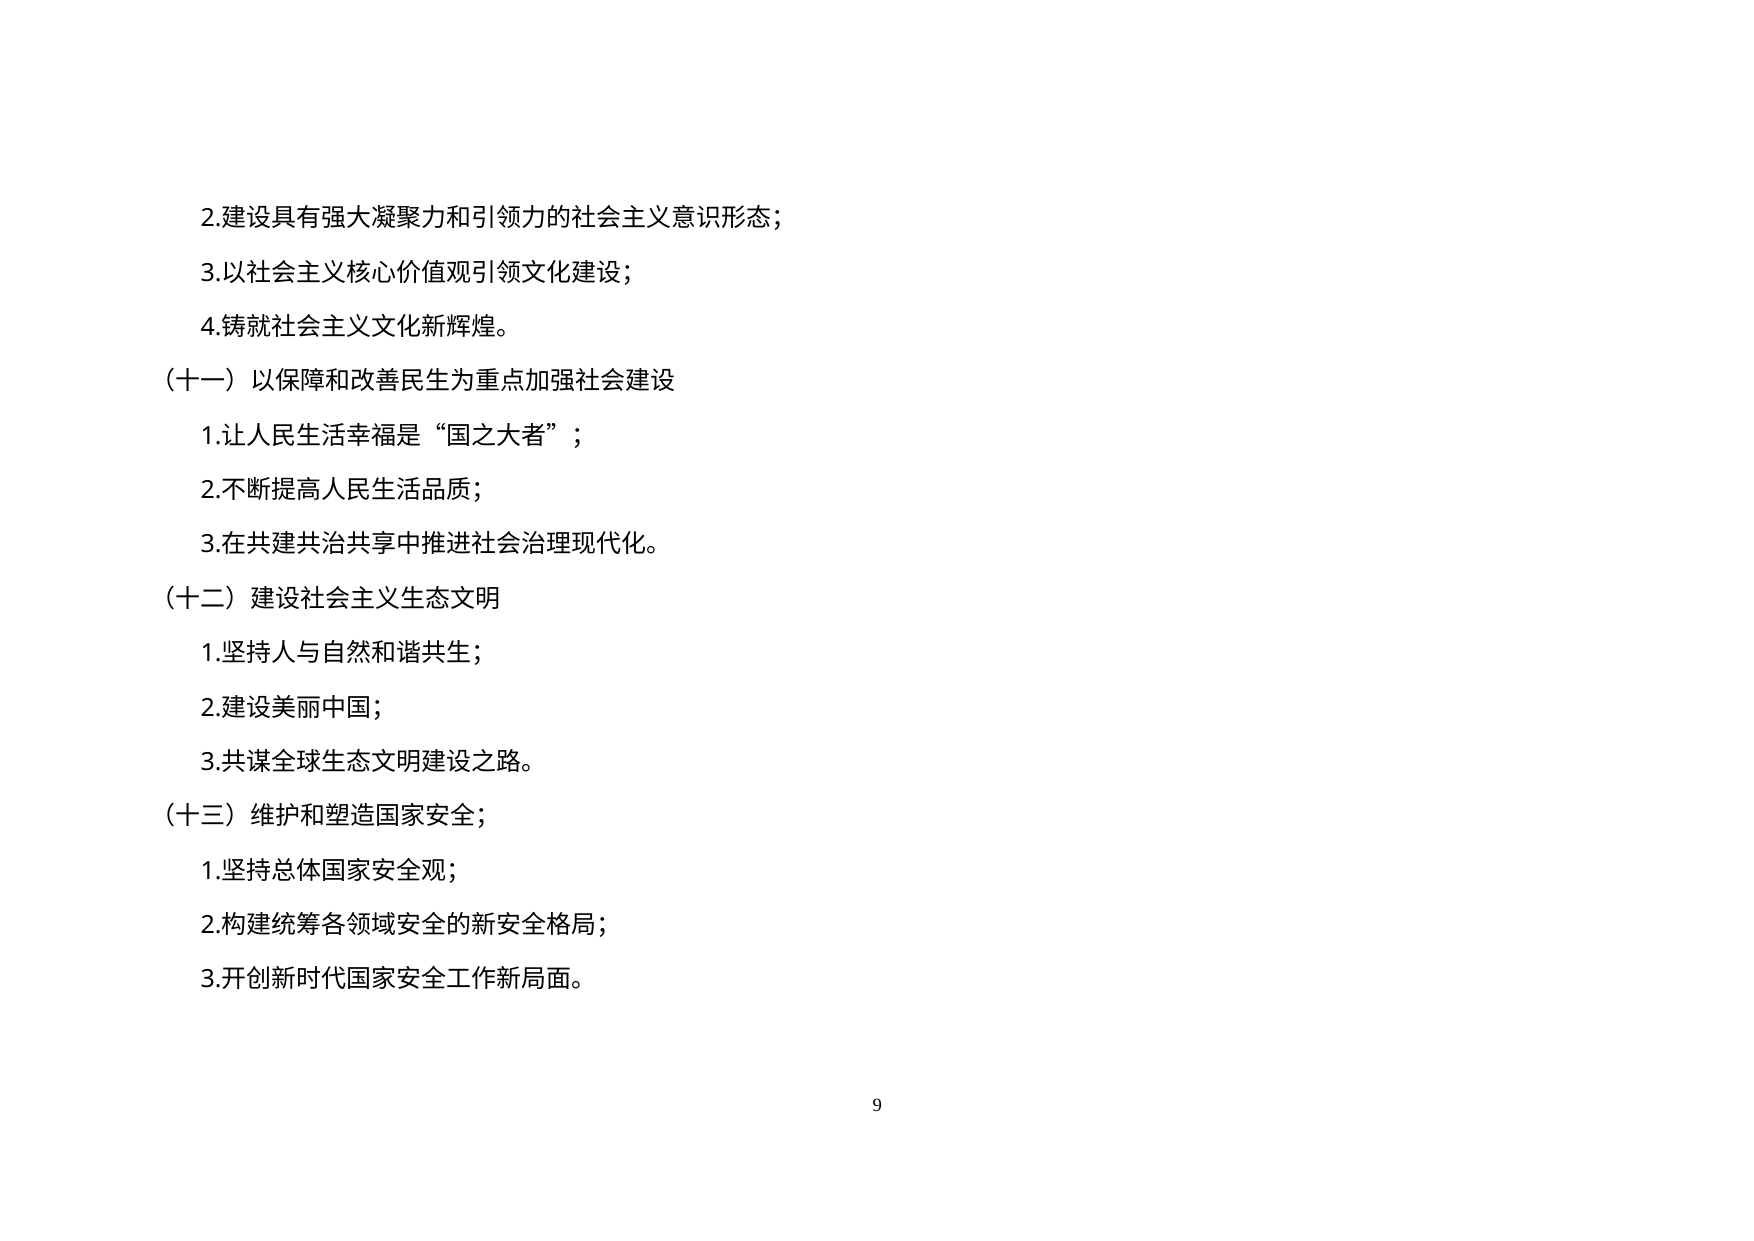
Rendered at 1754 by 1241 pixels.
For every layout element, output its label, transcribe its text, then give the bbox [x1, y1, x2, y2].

text 3.以社会主义核心价值观引领文化建设； [150, 252, 1604, 288]
text 1.坚持总体国家安全观； [150, 850, 1604, 886]
text 3.开创新时代国家安全工作新局面。 [150, 959, 1604, 995]
text 1.让人民生活幸福是“国之大者”； [150, 415, 1604, 451]
text 2.建设美丽中国； [150, 687, 1604, 723]
text 2.构建统筹各领域安全的新安全格局； [150, 904, 1604, 941]
text 2.建设具有强大凝聚力和引领力的社会主义意识形态； [150, 198, 1604, 234]
text 2.不断提高人民生活品质； [150, 469, 1604, 506]
text （十二）建设社会主义生态文明 [150, 578, 1604, 614]
text 3.共谋全球生态文明建设之路。 [150, 741, 1604, 778]
text （十三）维护和塑造国家安全； [150, 796, 1604, 832]
text 1.坚持人与自然和谐共生； [150, 633, 1604, 669]
text 4.铸就社会主义文化新辉煌。 [150, 306, 1604, 343]
text （十一）以保障和改善民生为重点加强社会建设 [150, 361, 1604, 397]
text 3.在共建共治共享中推进社会治理现代化。 [150, 524, 1604, 560]
